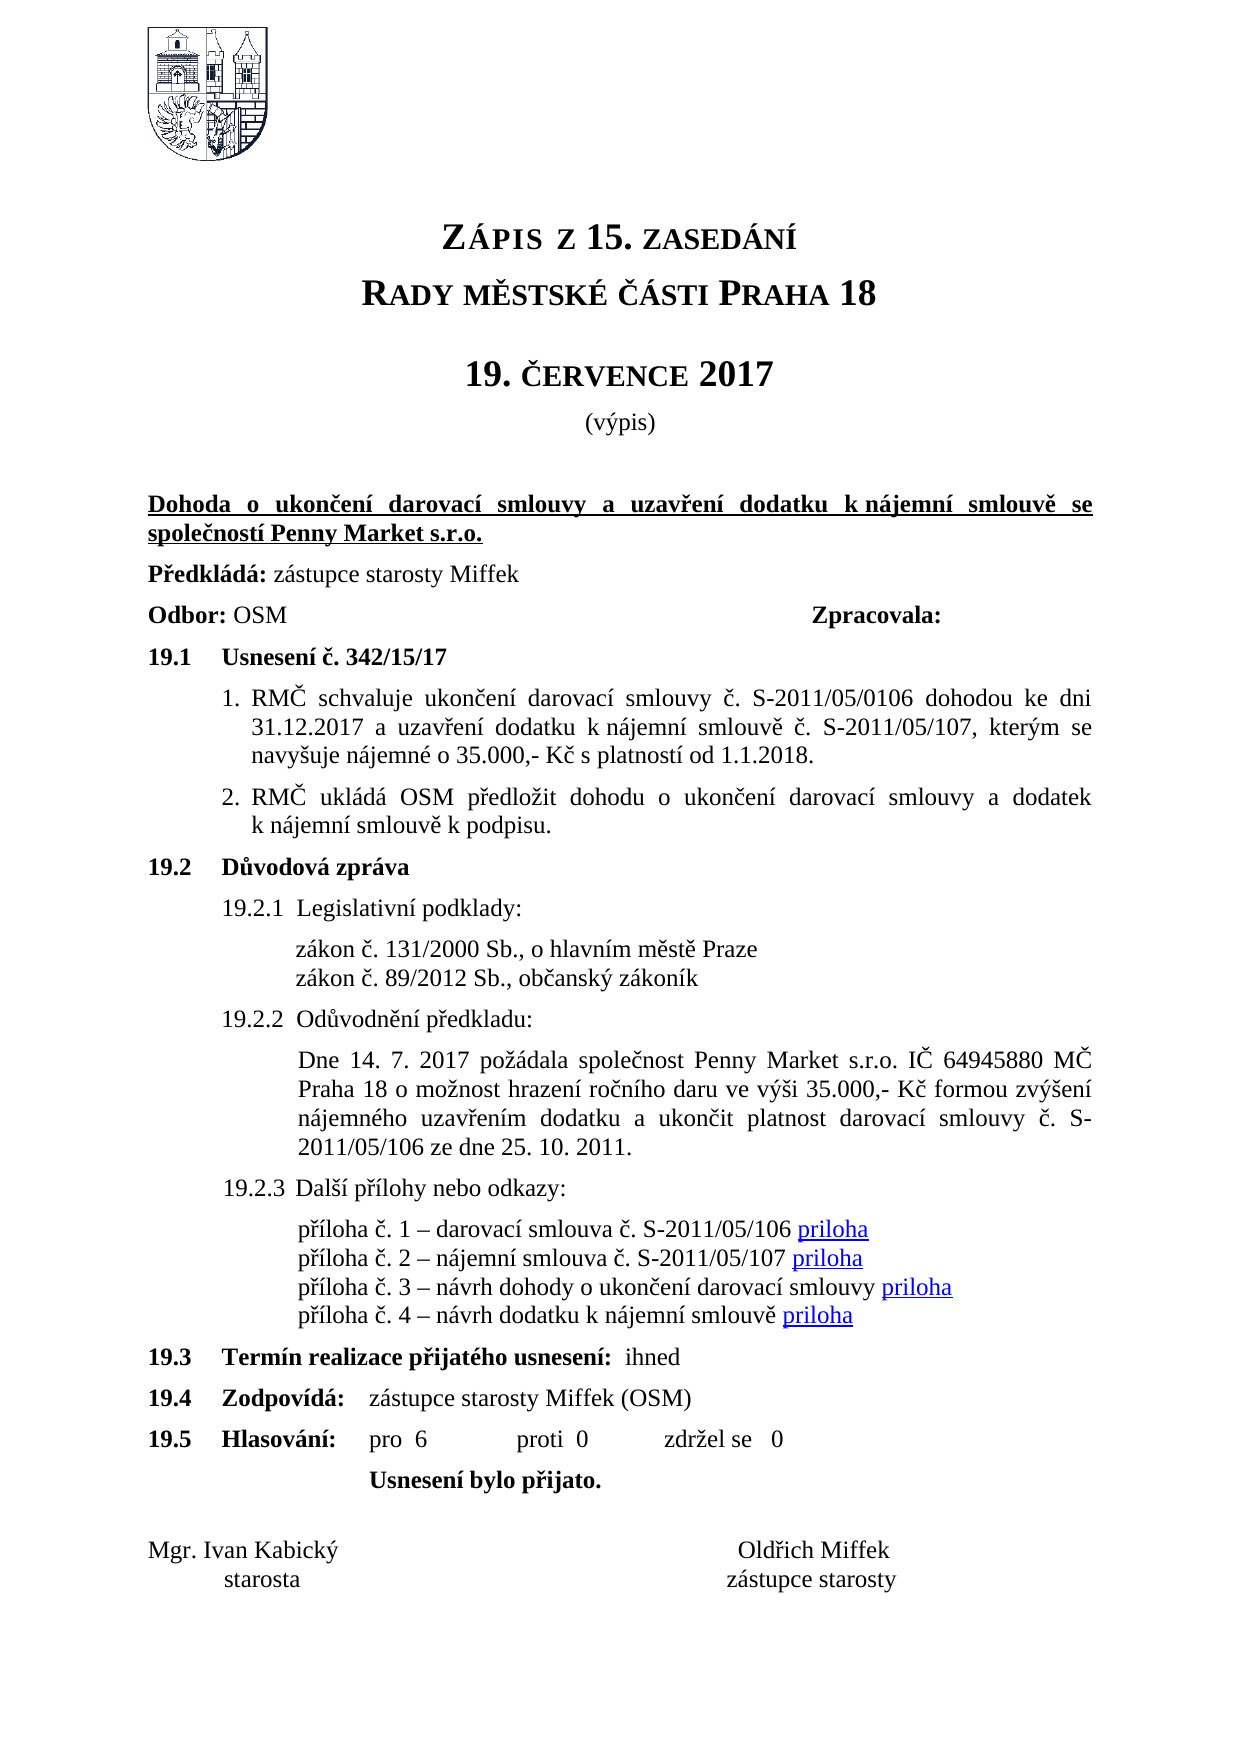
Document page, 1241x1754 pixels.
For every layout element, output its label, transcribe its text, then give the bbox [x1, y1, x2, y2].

text příloha č. 4 – návrh dodatku k nájemní smlouvě priloha [298, 1300, 1093, 1329]
subtitle Rady městské části Praha 18 [148, 270, 1090, 313]
list RMČ ukládá OSM předložit dohodu o ukončení darovací smlouvy a dodatek k nájemní smlouvě k podpisu. [221, 782, 1093, 839]
text příloha č. 3 – návrh dohody o ukončení darovací smlouvy priloha [298, 1272, 1093, 1300]
text Usnesení bylo přijato. [295, 1465, 1093, 1494]
text Dohoda o ukončení darovací smlouvy a uzavření dodatku k nájemní smlouvě se společností Penny Market s.r.o. [148, 516, 1093, 547]
text Dohoda o ukončení darovací smlouvy a uzavření dodatku k nájemní smlouvě se společností Penny Market s.r.o. [148, 489, 1093, 514]
text 19.4 Zodpovídá: zástupce starosty Miffek (OSM) [148, 1383, 1093, 1412]
text Mgr. Ivan Kabický Oldřich Miffek [148, 1535, 1093, 1564]
list RMČ schvaluje ukončení darovací smlouvy č. S-2011/05/0106 dohodou ke dni 31.12.2017 a uzavření dodatku k nájemní smlouvě č. S-2011/05/107, kterým se navyšuje nájemné o 35.000,- Kč s platností od 1.1.2018. [221, 683, 1093, 769]
text 19.1 Usnesení č. 342/15/17 [148, 642, 1093, 670]
text Předkládá: zástupce starosty Miffek [148, 559, 1093, 588]
text (výpis) [148, 407, 1093, 435]
text Odbor: OSM Zpracovala: [148, 600, 1093, 629]
text Dne 14. 7. 2017 požádala společnost Penny Market s.r.o. IČ 64945880 MČ Praha 18 o možnost hrazení ročního daru ve výši 35.000,- Kč formou zvýšení nájemného uzavřením dodatku a ukončit platnost darovací smlouvy č. S-2011/05/106 ze dne 25. 10. 2011. [298, 1045, 1093, 1160]
text 19.2.2 Odůvodnění předkladu: [221, 1004, 1093, 1033]
text 19.3 Termín realizace přijatého usnesení: ihned [148, 1342, 1093, 1370]
text 19.2 Důvodová zpráva [148, 852, 1093, 880]
text 19.5 Hlasování: pro 6 proti 0 zdržel se 0 [148, 1424, 1093, 1453]
text zákon č. 89/2012 Sb., občanský zákoník [295, 963, 1093, 992]
subtitle Zápis z 15. zasedání [148, 215, 1090, 258]
text příloha č. 2 – nájemní smlouva č. S-2011/05/107 priloha [298, 1243, 1093, 1272]
text příloha č. 1 – darovací smlouva č. S-2011/05/106 priloha [298, 1214, 1093, 1243]
subtitle 19. července 2017 [148, 351, 1090, 394]
text starosta zástupce starosty [166, 1564, 1093, 1593]
picture [147, 27, 268, 161]
text 19.2.3 Další přílohy nebo odkazy: [221, 1173, 1093, 1202]
text 19.2.1 Legislativní podklady: [221, 893, 1093, 922]
text zákon č. 131/2000 Sb., o hlavním městě Praze [295, 934, 1093, 963]
